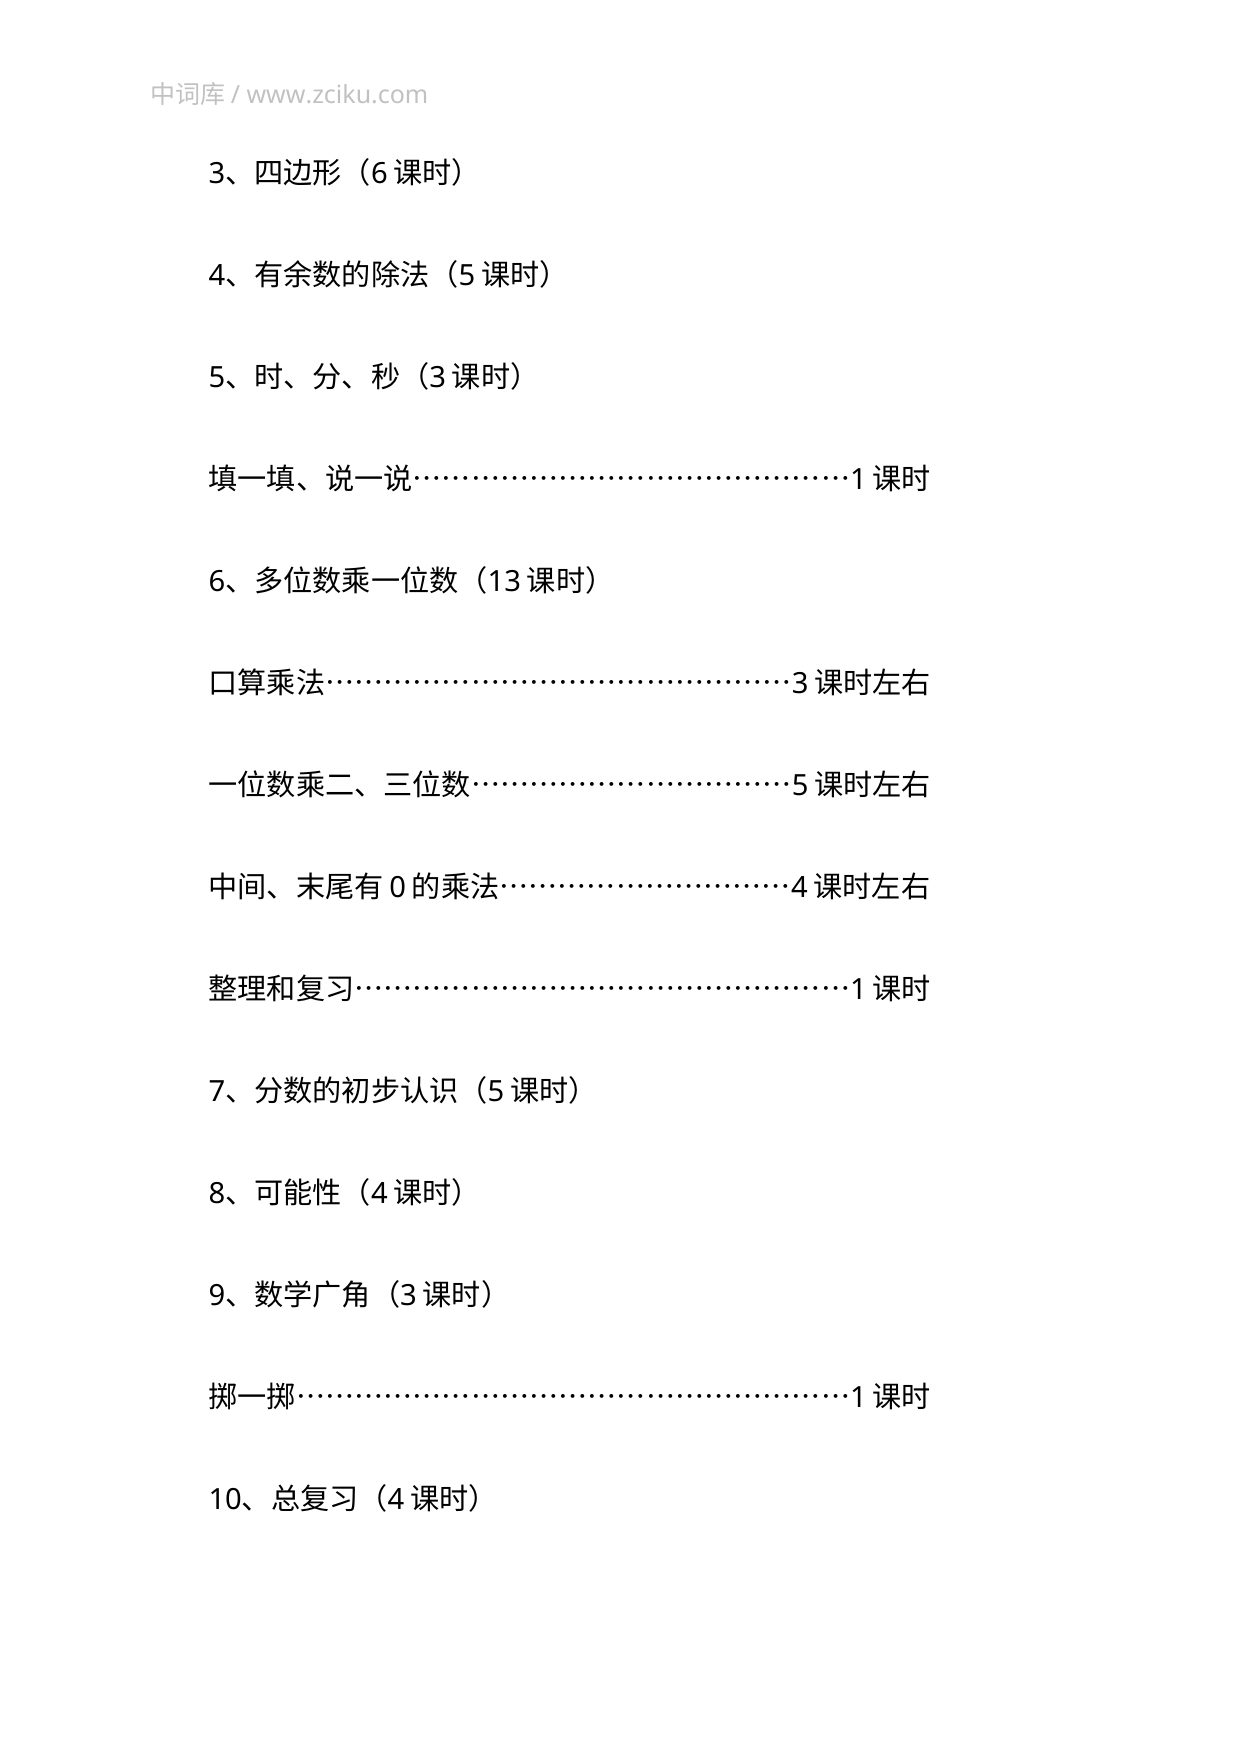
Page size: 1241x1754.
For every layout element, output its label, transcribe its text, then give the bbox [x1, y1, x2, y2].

text 中间、末尾有0的乘法…………………………4课时左右 [150, 864, 1090, 906]
text 5、时、分、秒（3课时） [150, 354, 1090, 396]
text 6、多位数乘一位数（13课时） [150, 558, 1090, 600]
text 8、可能性（4课时） [150, 1170, 1090, 1212]
text 整理和复习……………………………………………1课时 [150, 966, 1090, 1008]
text 9、数学广角（3课时） [150, 1272, 1090, 1314]
text 掷一掷…………………………………………………1课时 [150, 1374, 1090, 1416]
text 10、总复习（4课时） [150, 1476, 1090, 1518]
text 4、有余数的除法（5课时） [150, 252, 1090, 294]
text 填一填、说一说………………………………………1课时 [150, 456, 1090, 498]
text 一位数乘二、三位数……………………………5课时左右 [150, 762, 1090, 804]
text 3、四边形（6课时） [150, 150, 1090, 192]
text 7、分数的初步认识（5课时） [150, 1068, 1090, 1110]
text 口算乘法…………………………………………3课时左右 [150, 660, 1090, 702]
